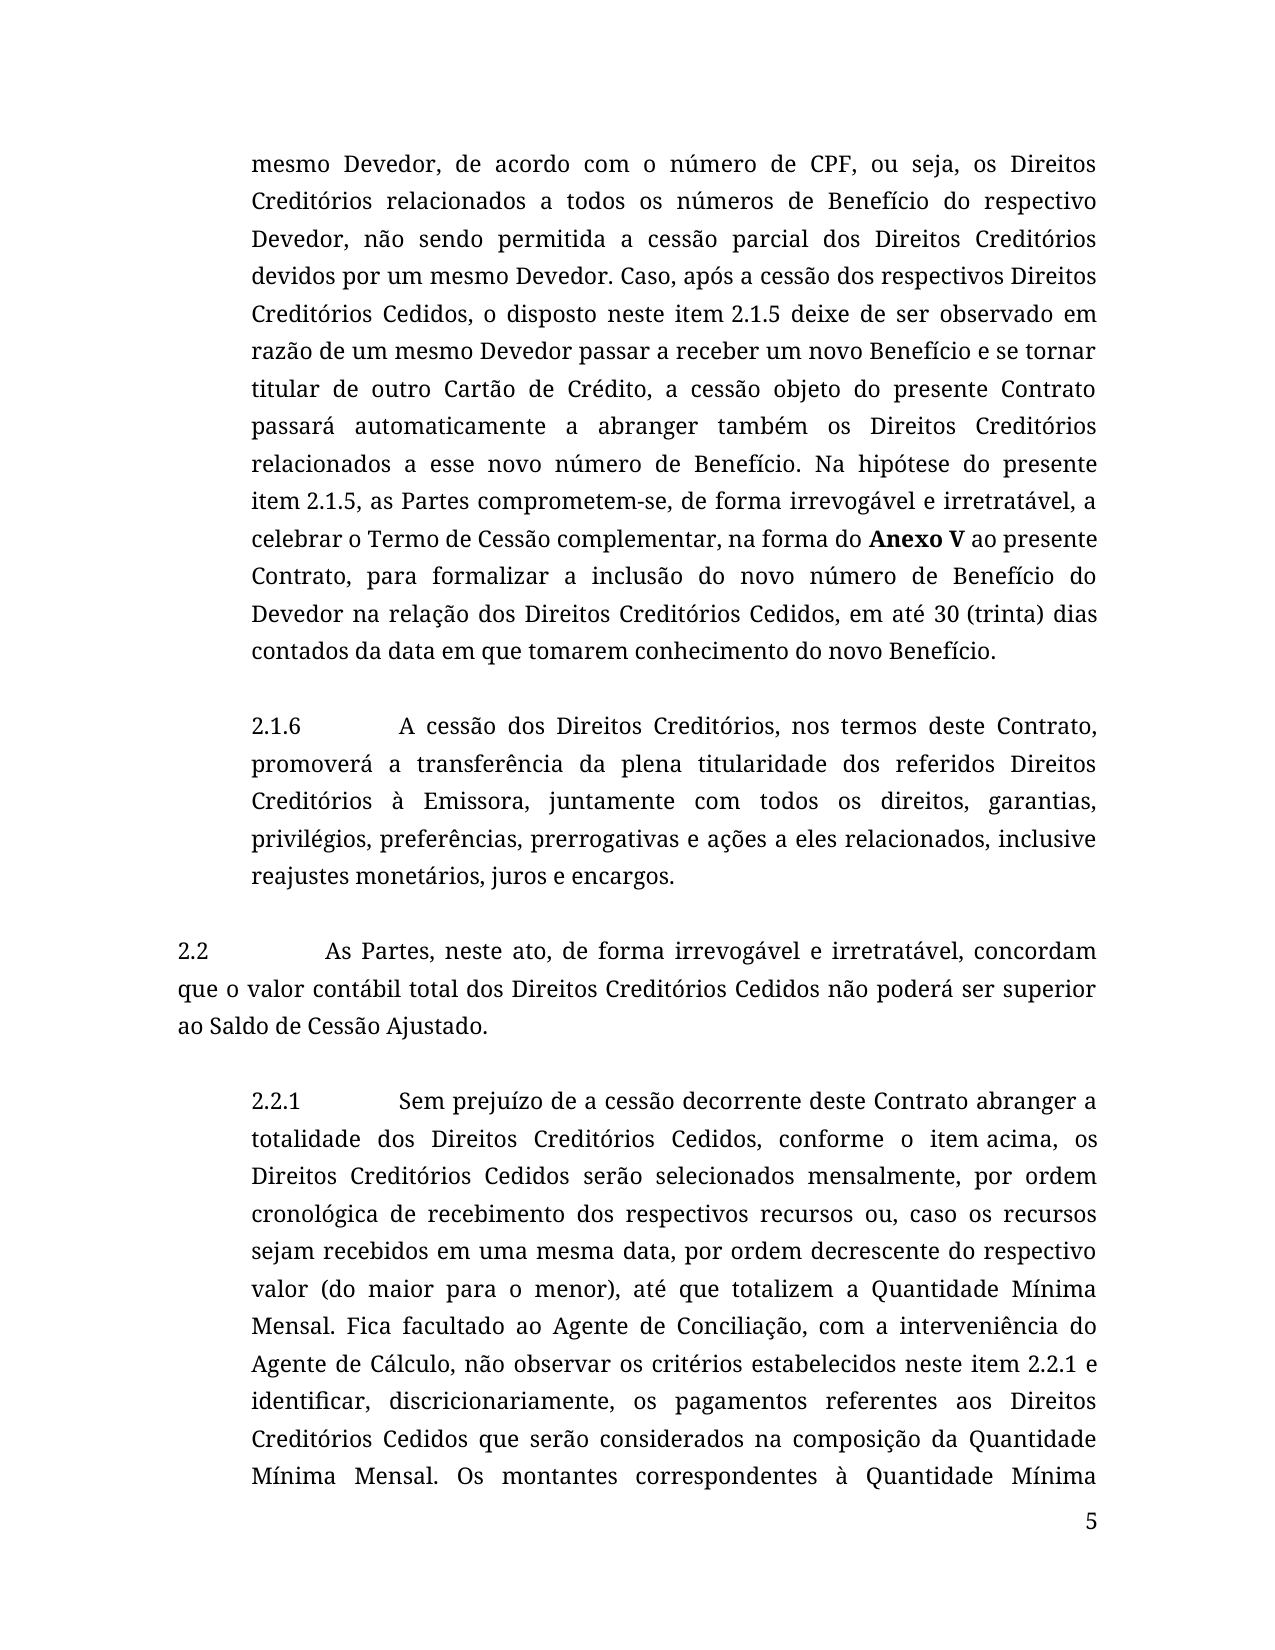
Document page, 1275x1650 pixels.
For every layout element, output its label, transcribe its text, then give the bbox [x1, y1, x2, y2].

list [251, 1085, 1098, 1491]
list A cessão dos Direitos Creditórios, nos termos deste Contrato, promoverá a transferência da plena titularidade dos referidos Direitos Creditórios à Emissora, juntamente com todos os direitos, garantias, privilégios, preferências, prerrogativas e ações a eles relacionados, inclusive reajustes monetários, juros e encargos. [251, 710, 1098, 891]
list As Partes, neste ato, de forma irrevogável e irretratável, concordam que o valor contábil total dos Direitos Creditórios Cedidos não poderá ser superior ao Saldo de Cessão Ajustado. [177, 935, 1098, 1041]
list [251, 148, 1098, 666]
